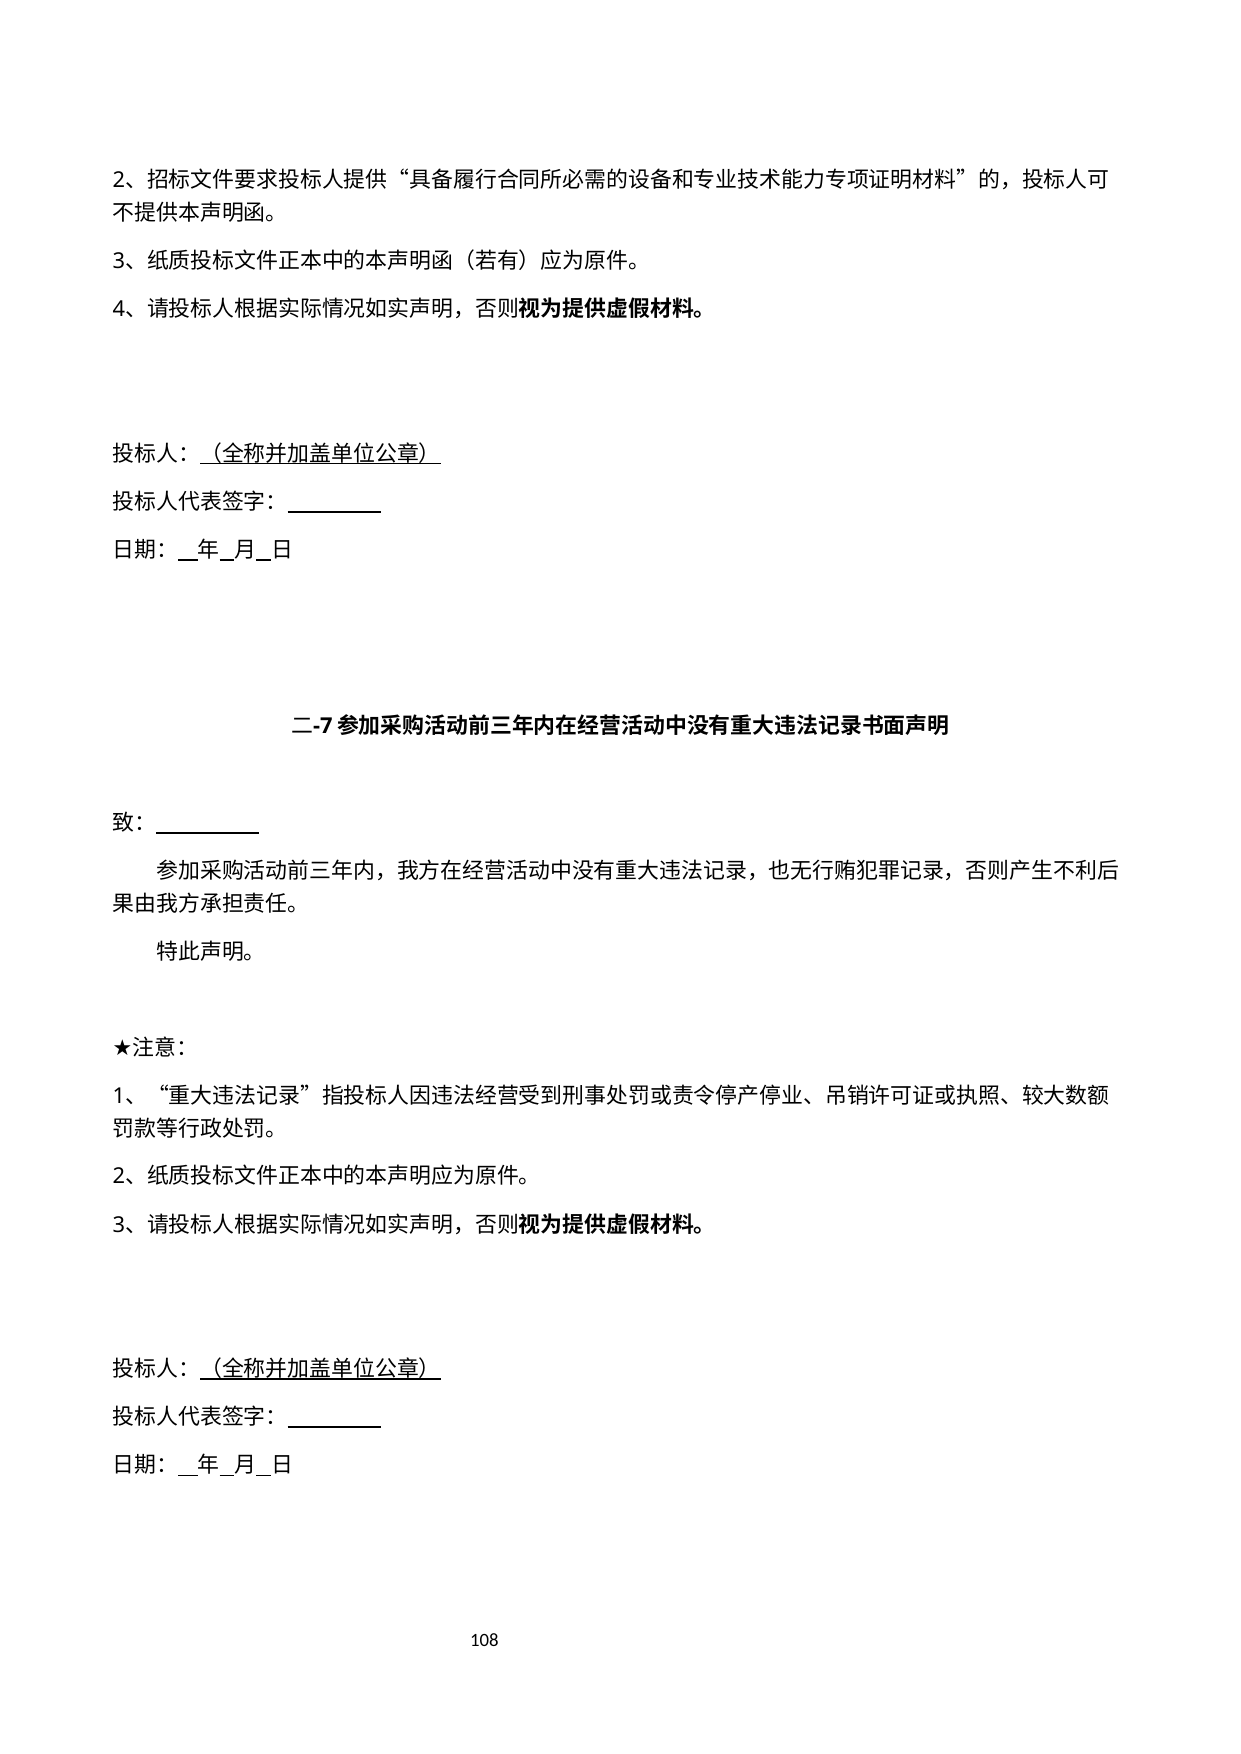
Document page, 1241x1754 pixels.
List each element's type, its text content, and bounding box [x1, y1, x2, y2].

text 投标人：（全称并加盖单位公章） [112, 435, 1128, 468]
text 投标人：（全称并加盖单位公章） [112, 1351, 1128, 1383]
text 特此声明。 [112, 933, 1128, 966]
text 3、纸质投标文件正本中的本声明函（若有）应为原件。 [112, 243, 1128, 275]
text 致： [112, 804, 1128, 837]
text 日期： 年 月 日 [112, 1447, 1128, 1479]
text 投标人代表签字： [112, 1399, 1128, 1431]
text 日期： 年 月 日 [112, 531, 1128, 564]
text 2、纸质投标文件正本中的本声明应为原件。 [112, 1158, 1128, 1191]
text 参加采购活动前三年内，我方在经营活动中没有重大违法记录，也无行贿犯罪记录，否则产生不利后果由我方承担责任。 [112, 853, 1128, 918]
text 4、请投标人根据实际情况如实声明，否则视为提供虚假材料。 [112, 291, 1128, 323]
text 二-7参加采购活动前三年内在经营活动中没有重大违法记录书面声明 [112, 676, 1128, 741]
text 投标人代表签字： [112, 483, 1128, 516]
text 3、请投标人根据实际情况如实声明，否则视为提供虚假材料。 [112, 1206, 1128, 1239]
text ★注意： [112, 1029, 1128, 1062]
text 1、“重大违法记录”指投标人因违法经营受到刑事处罚或责令停产停业、吊销许可证或执照、较大数额罚款等行政处罚。 [112, 1078, 1128, 1143]
text 2、招标文件要求投标人提供“具备履行合同所必需的设备和专业技术能力专项证明材料”的，投标人可不提供本声明函。 [112, 162, 1128, 227]
